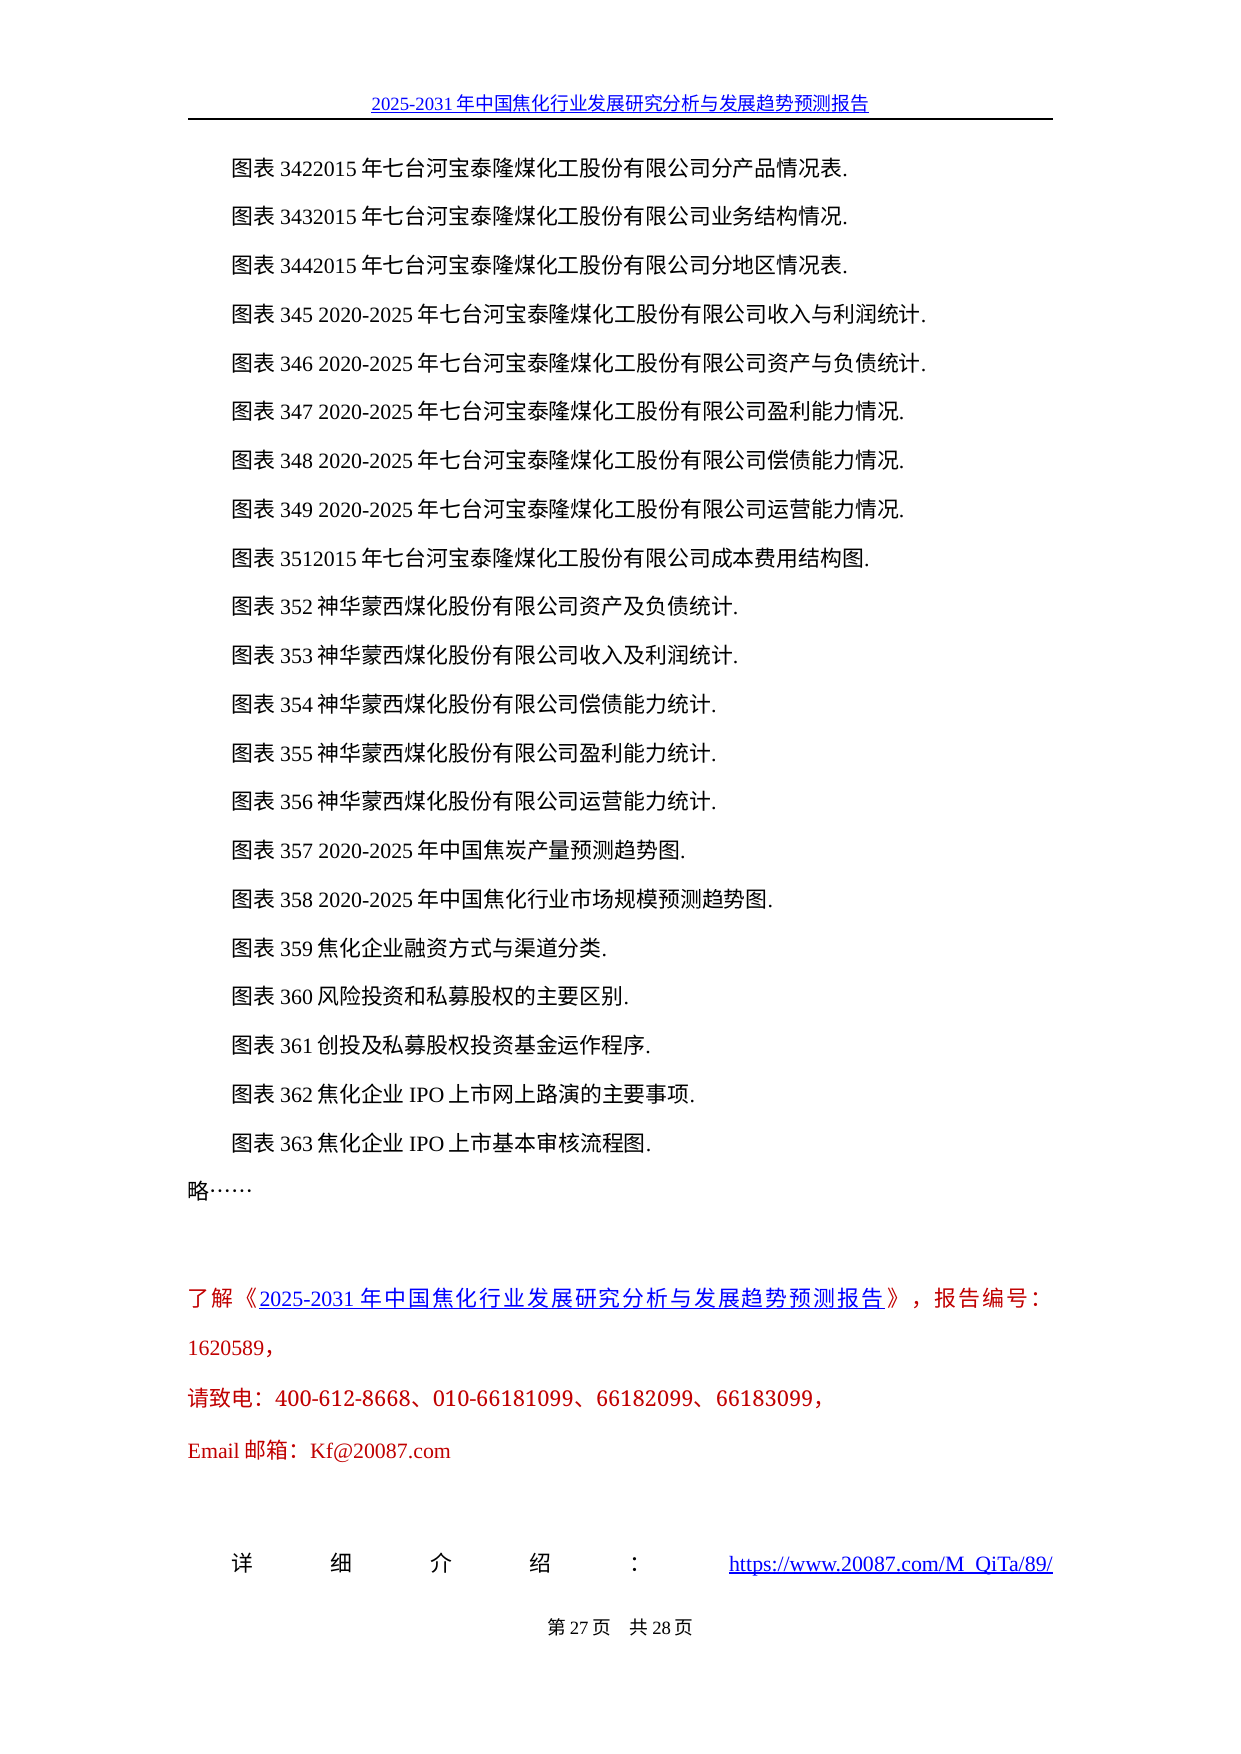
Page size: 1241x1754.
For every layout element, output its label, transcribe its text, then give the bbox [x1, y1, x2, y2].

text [187, 150, 1053, 1206]
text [187, 1545, 1053, 1578]
text 请致电：400-612-8668、010-66181099、66182099、66183099， [187, 1381, 1053, 1413]
text 了解《2025-2031年中国焦化行业发展研究分析与发展趋势预测报告》，报告编号：1620589， [187, 1280, 1053, 1362]
text Email邮箱：Kf@20087.com [187, 1432, 1053, 1465]
